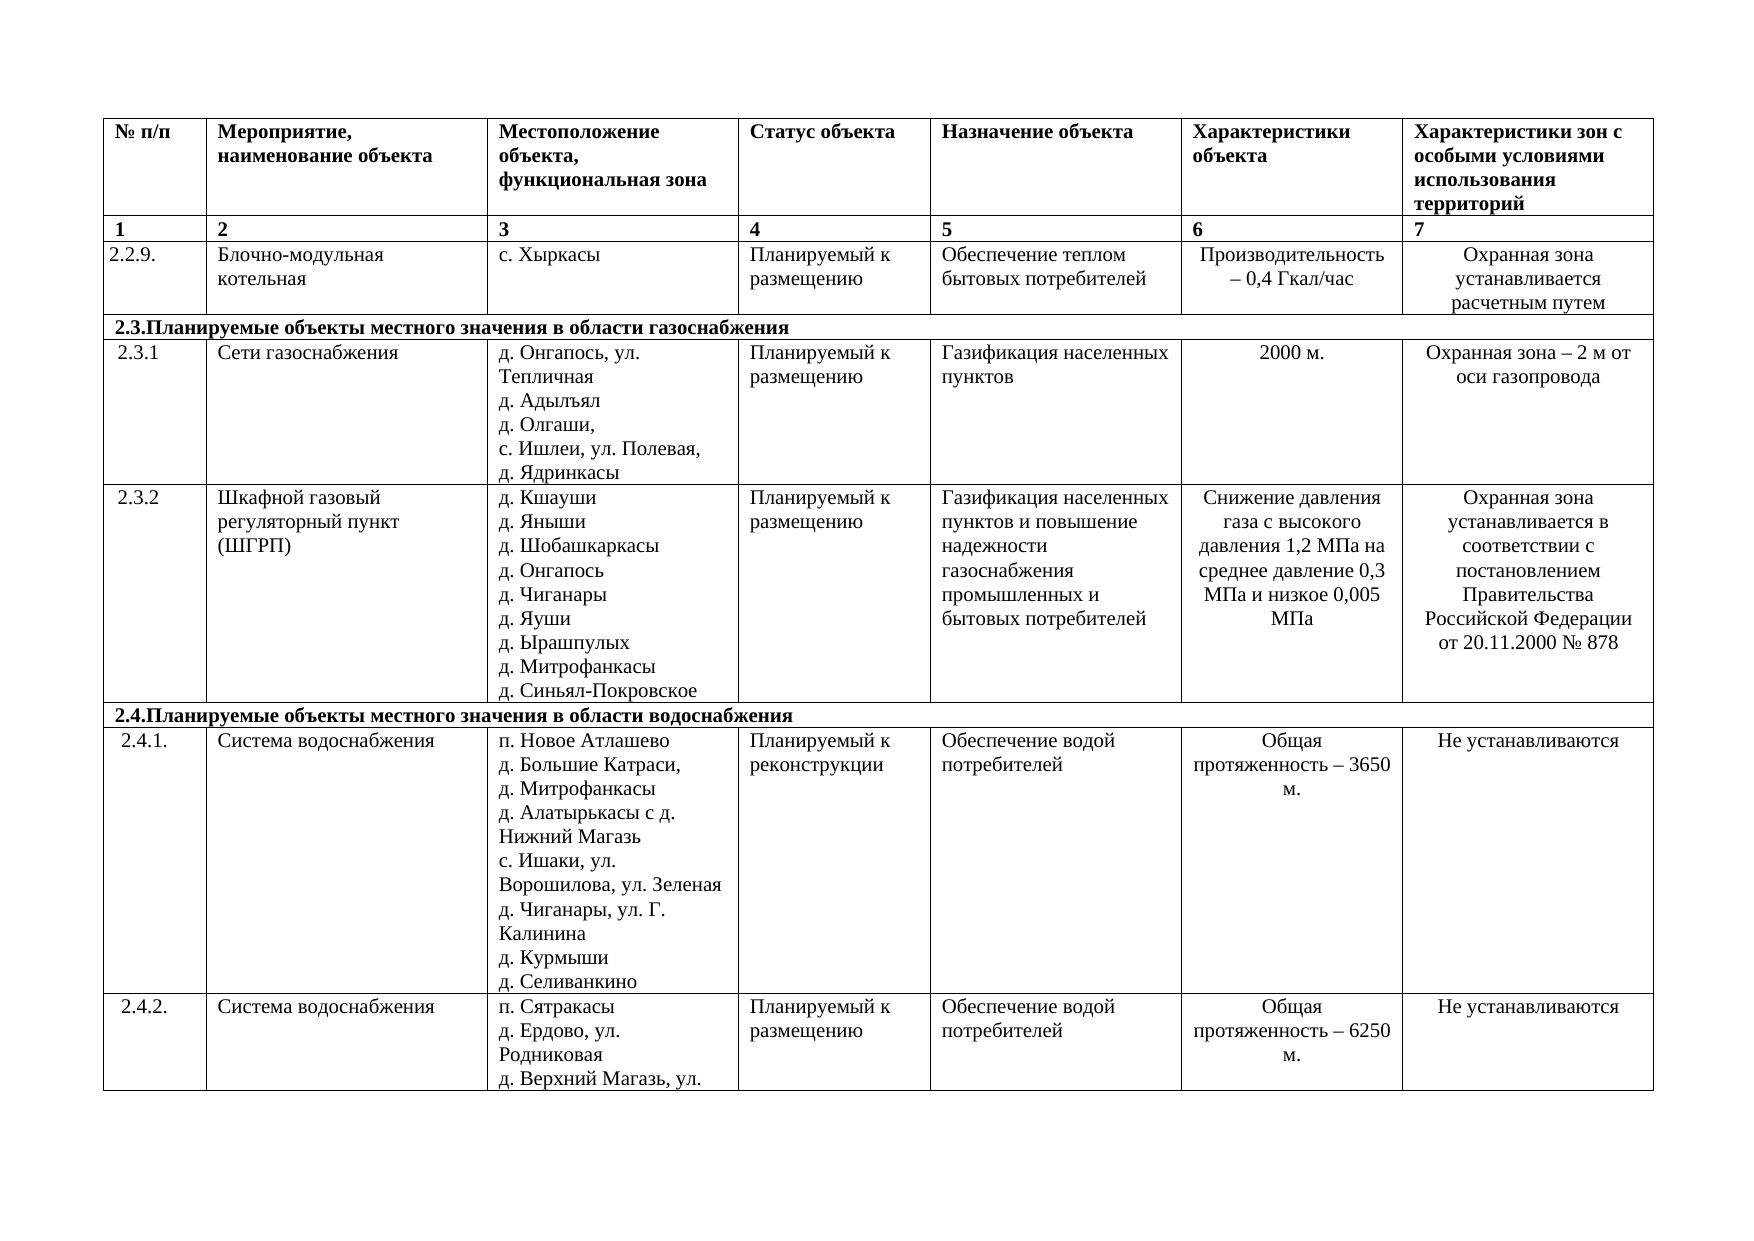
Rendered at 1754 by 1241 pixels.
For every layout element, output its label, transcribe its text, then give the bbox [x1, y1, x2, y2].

table_cell [104, 340, 206, 484]
table_cell Обеспечение водой потребителей [931, 994, 1181, 1090]
table_cell Планируемый к размещению [739, 242, 930, 314]
table_cell Обеспечение водой потребителей [931, 728, 1181, 993]
table_cell 3 [488, 216, 738, 241]
table_cell 7 [1403, 216, 1653, 241]
table_cell Общая протяженность – 6250 м. [1182, 994, 1402, 1090]
table_cell 6 [1182, 216, 1402, 241]
table_cell Газификация населенных пунктов и повышение надежности газоснабжения промышленных и бытовых потребителей [931, 485, 1181, 702]
table_header Местоположение объекта, функциональная зона [488, 119, 738, 215]
table_cell [104, 994, 206, 1090]
table_cell Планируемый к размещению [739, 485, 930, 702]
table_cell Блочно-модульная котельная [207, 242, 487, 314]
table_cell Не устанавливаются [1403, 994, 1653, 1090]
table_cell 4 [739, 216, 930, 241]
table_cell [104, 728, 206, 993]
table_cell д. Кшауши д. Яныши д. Шобашкаркасы д. Онгапось д. Чиганары д. Яуши д. Ырашпулых д. Митрофанкасы д. Синьял-Покровское [488, 485, 738, 702]
table_cell д. Онгапось, ул. Тепличная д. Адылъял д. Олгаши, с. Ишлеи, ул. Полевая, д. Ядринкасы [488, 340, 738, 484]
table_header Мероприятие, наименование объекта [207, 119, 487, 215]
table_cell Газификация населенных пунктов [931, 340, 1181, 484]
table_cell Шкафной газовый регуляторный пункт (ШГРП) [207, 485, 487, 702]
table_cell 5 [931, 216, 1181, 241]
table_cell 2.4.Планируемые объекты местного значения в области водоснабжения [104, 703, 1653, 727]
table_cell 2000 м. [1182, 340, 1402, 484]
table_cell Планируемый к реконструкции [739, 728, 930, 993]
table_cell 1 [104, 216, 206, 241]
table_cell Охранная зона устанавливается расчетным путем [1403, 242, 1653, 314]
table_cell с. Хыркасы [488, 242, 738, 314]
table_cell Система водоснабжения [207, 728, 487, 993]
table_header № п/п [104, 119, 206, 215]
table_cell Не устанавливаются [1403, 728, 1653, 993]
table_header Характеристики объекта [1182, 119, 1402, 215]
table_cell Охранная зона устанавливается в соответствии с постановлением Правительства Российской Федерации от 20.11.2000 № 878 [1403, 485, 1653, 702]
table_cell Охранная зона – 2 м от оси газопровода [1403, 340, 1653, 484]
table_cell Обеспечение теплом бытовых потребителей [931, 242, 1181, 314]
table_cell Планируемый к размещению [739, 994, 930, 1090]
table_cell Планируемый к размещению [739, 340, 930, 484]
table_cell [104, 242, 206, 314]
table_header Характеристики зон с особыми условиями использования территорий [1403, 119, 1653, 215]
table_cell [104, 485, 206, 702]
table_cell 2.3.Планируемые объекты местного значения в области газоснабжения [104, 315, 1653, 339]
table_cell п. Новое Атлашево д. Большие Катраси, д. Митрофанкасы д. Алатырькасы с д. Нижний Магазь с. Ишаки, ул. Ворошилова, ул. Зеленая д. Чиганары, ул. Г. Калинина д. Курмыши д. Селиванкино [488, 728, 738, 993]
table_cell Общая протяженность – 3650 м. [1182, 728, 1402, 993]
table_cell Производительность – 0,4 Гкал/час [1182, 242, 1402, 314]
table_cell Сети газоснабжения [207, 340, 487, 484]
table_cell Система водоснабжения [207, 994, 487, 1090]
table_header Статус объекта [739, 119, 930, 215]
table_header Назначение объекта [931, 119, 1181, 215]
table_cell 2 [207, 216, 487, 241]
table_cell Снижение давления газа с высокого давления 1,2 МПа на среднее давление 0,3 МПа и низкое 0,005 МПа [1182, 485, 1402, 702]
